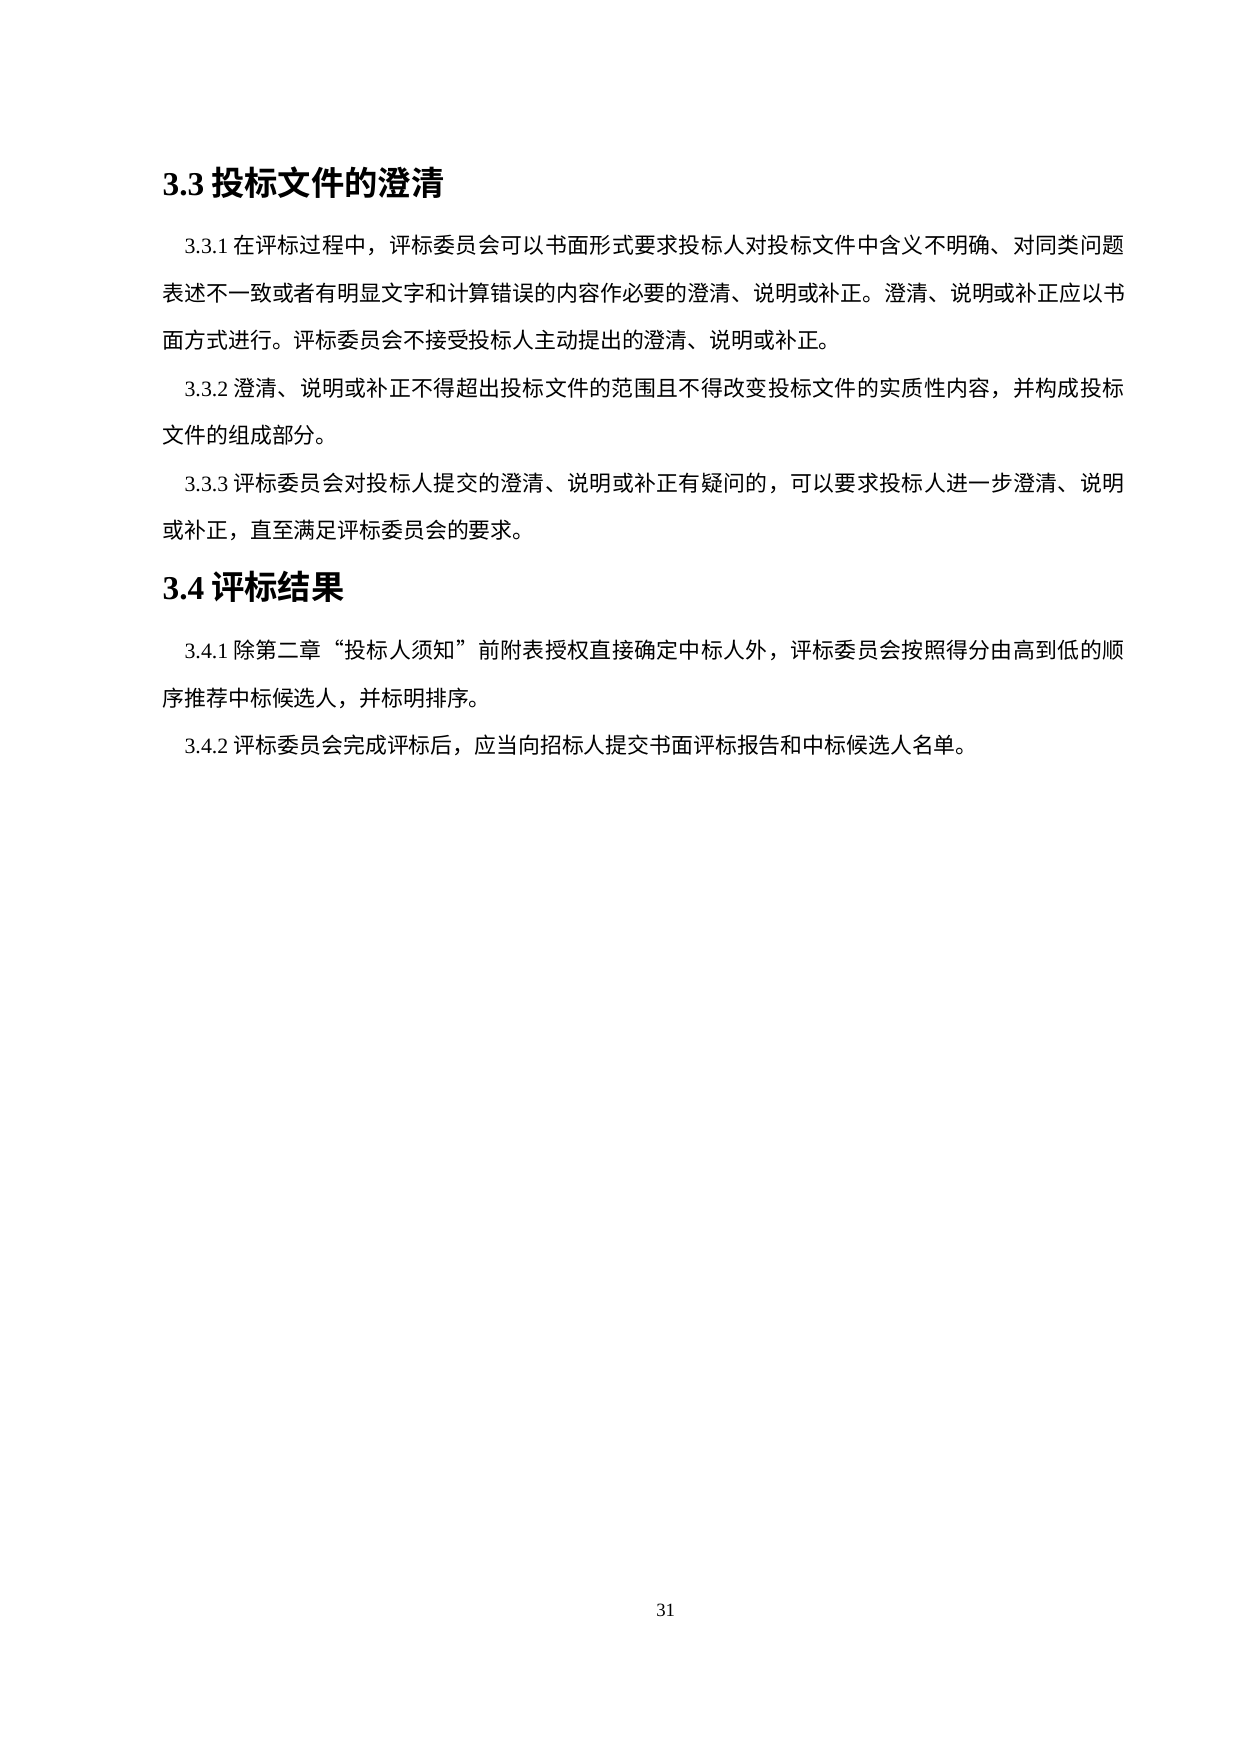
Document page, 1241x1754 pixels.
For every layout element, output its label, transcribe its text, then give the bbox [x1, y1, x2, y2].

text 3.4.1除第二章“投标人须知”前附表授权直接确定中标人外，评标委员会按照得分由高到低的顺序推荐中标候选人，并标明排序。 [162, 633, 1126, 712]
text 3.3.2澄清、说明或补正不得超出投标文件的范围且不得改变投标文件的实质性内容，并构成投标文件的组成部分。 [162, 371, 1126, 450]
text 3.3.3评标委员会对投标人提交的澄清、说明或补正有疑问的，可以要求投标人进一步澄清、说明或补正，直至满足评标委员会的要求。 [162, 466, 1126, 545]
text 3.4.2 评标委员会完成评标后，应当向招标人提交书面评标报告和中标候选人名单。 [162, 728, 1126, 760]
text 3.4评标结果 [162, 561, 1126, 609]
text 3.3投标文件的澄清 [162, 156, 1126, 204]
text 3.3.1在评标过程中，评标委员会可以书面形式要求投标人对投标文件中含义不明确、对同类问题表述不一致或者有明显文字和计算错误的内容作必要的澄清、说明或补正。澄清、说明或补正应以书面方式进行。评标委员会不接受投标人主动提出的澄清、说明或补正。 [162, 228, 1126, 355]
